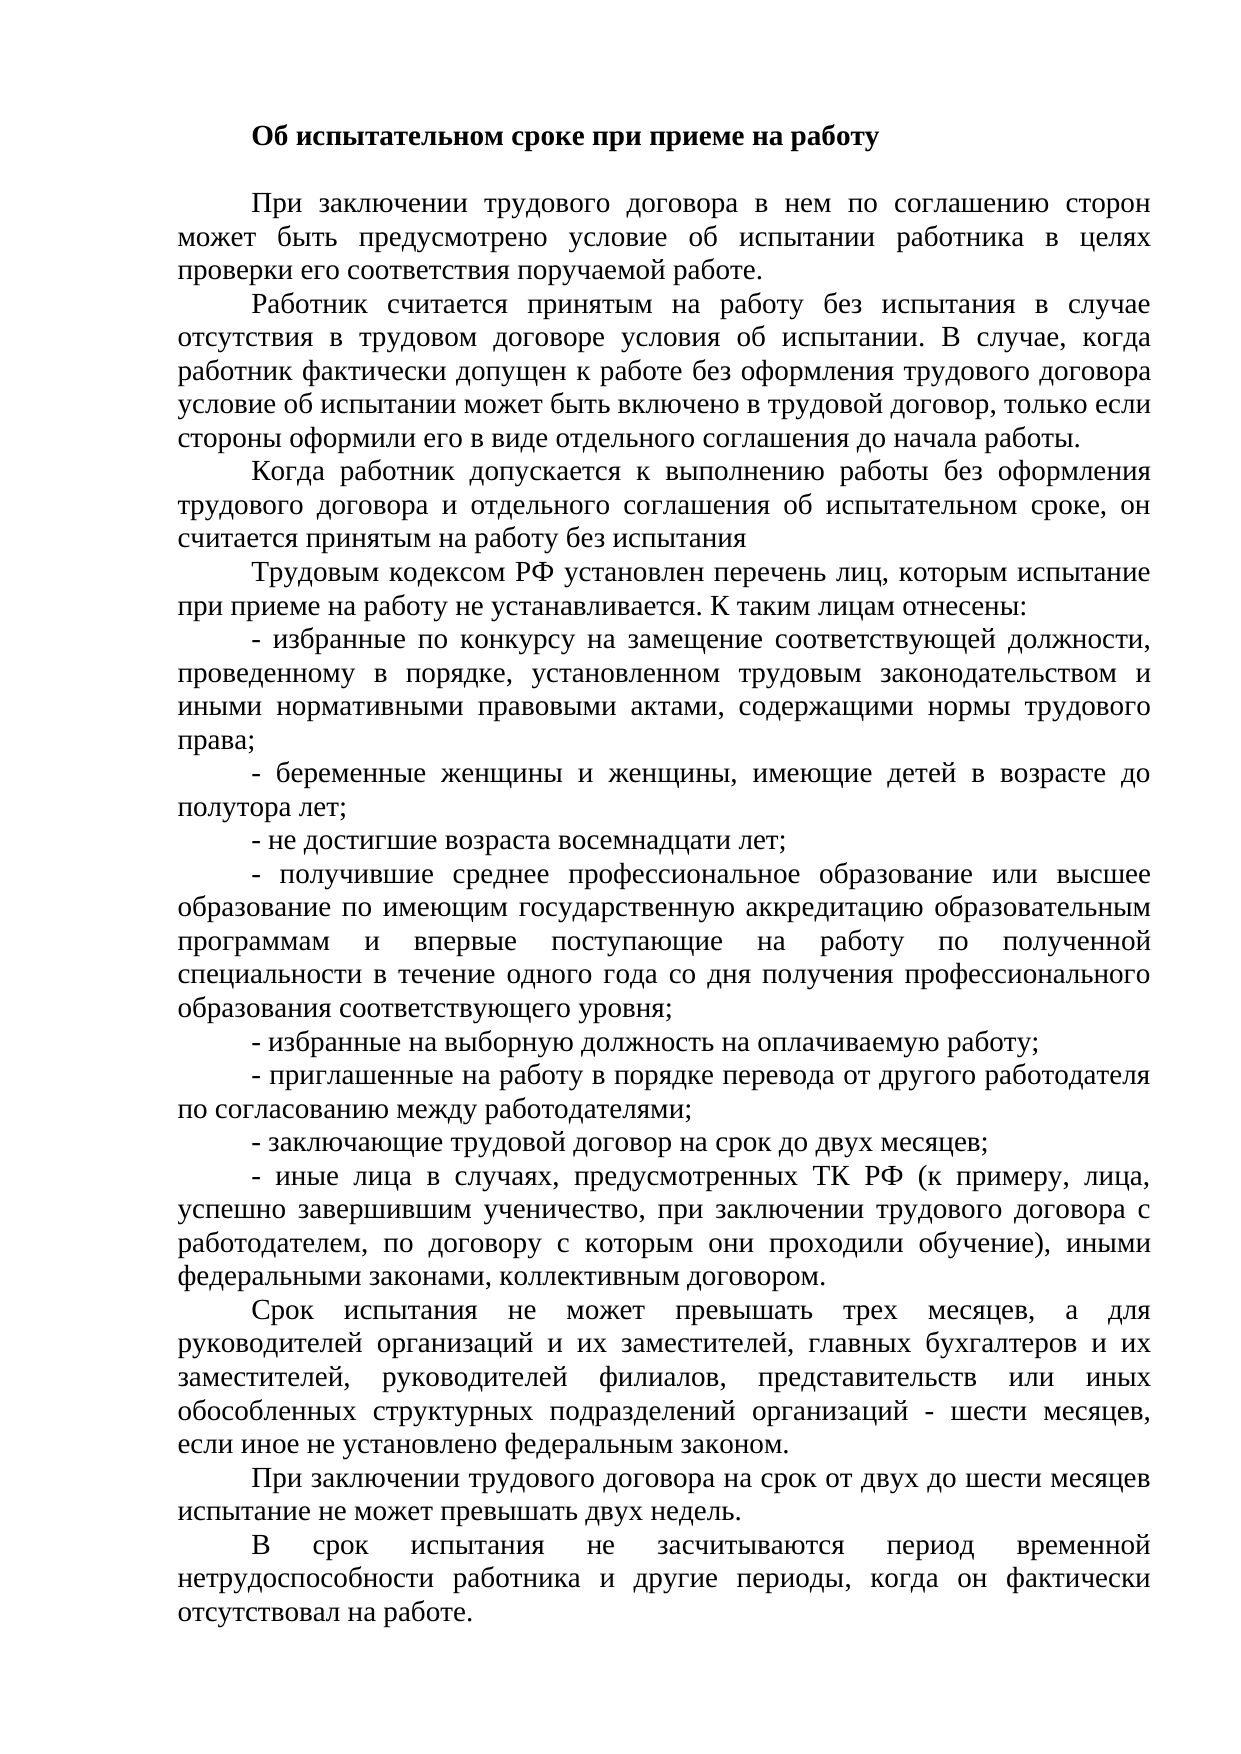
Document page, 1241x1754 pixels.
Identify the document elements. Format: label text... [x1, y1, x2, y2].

text Об испытательном сроке при приеме на работу [177, 118, 1152, 152]
text - избранные на выборную должность на оплачиваемую работу; [177, 1024, 1152, 1057]
text Срок испытания не может превышать трех месяцев, а для руководителей организаций и их заместителей, главных бухгалтеров и их заместителей, руководителей филиалов, представительств или иных обособленных структурных подразделений организаций - шести месяцев, если иное не установлено федеральным законом. [177, 1292, 1152, 1460]
text При заключении трудового договора в нем по соглашению сторон может быть предусмотрено условие об испытании работника в целях проверки его соответствия поручаемой работе. [177, 185, 1152, 286]
text - беременные женщины и женщины, имеющие детей в возрасте до полутора лет; [177, 755, 1152, 822]
text В срок испытания не засчитываются период временной нетрудоспособности работника и другие периоды, когда он фактически отсутствовал на работе. [177, 1527, 1152, 1627]
text Работник считается принятым на работу без испытания в случае отсутствия в трудовом договоре условия об испытании. В случае, когда работник фактически допущен к работе без оформления трудового договора условие об испытании может быть включено в трудовой договор, только если стороны оформили его в виде отдельного соглашения до начала работы. [177, 286, 1152, 453]
text Когда работник допускается к выполнению работы без оформления трудового договора и отдельного соглашения об испытательном сроке, он считается принятым на работу без испытания [177, 453, 1152, 554]
text - заключающие трудовой договор на срок до двух месяцев; [177, 1124, 1152, 1158]
text - получившие среднее профессиональное образование или высшее образование по имеющим государственную аккредитацию образовательным программам и впервые поступающие на работу по полученной специальности в течение одного года со дня получения профессионального образования соответствующего уровня; [177, 856, 1152, 1024]
text - не достигшие возраста восемнадцати лет; [177, 822, 1152, 856]
text При заключении трудового договора на срок от двух до шести месяцев испытание не может превышать двух недель. [177, 1460, 1152, 1527]
text - иные лица в случаях, предусмотренных ТК РФ (к примеру, лица, успешно завершившим ученичество, при заключении трудового договора с работодателем, по договору с которым они проходили обучение), иными федеральными законами, коллективным договором. [177, 1158, 1152, 1292]
text Трудовым кодексом РФ установлен перечень лиц, которым испытание при приеме на работу не устанавливается. К таким лицам отнесены: [177, 554, 1152, 621]
text - приглашенные на работу в порядке перевода от другого работодателя по согласованию между работодателями; [177, 1057, 1152, 1124]
text - избранные по конкурсу на замещение соответствующей должности, проведенному в порядке, установленном трудовым законодательством и иными нормативными правовыми актами, содержащими нормы трудового права; [177, 621, 1152, 755]
